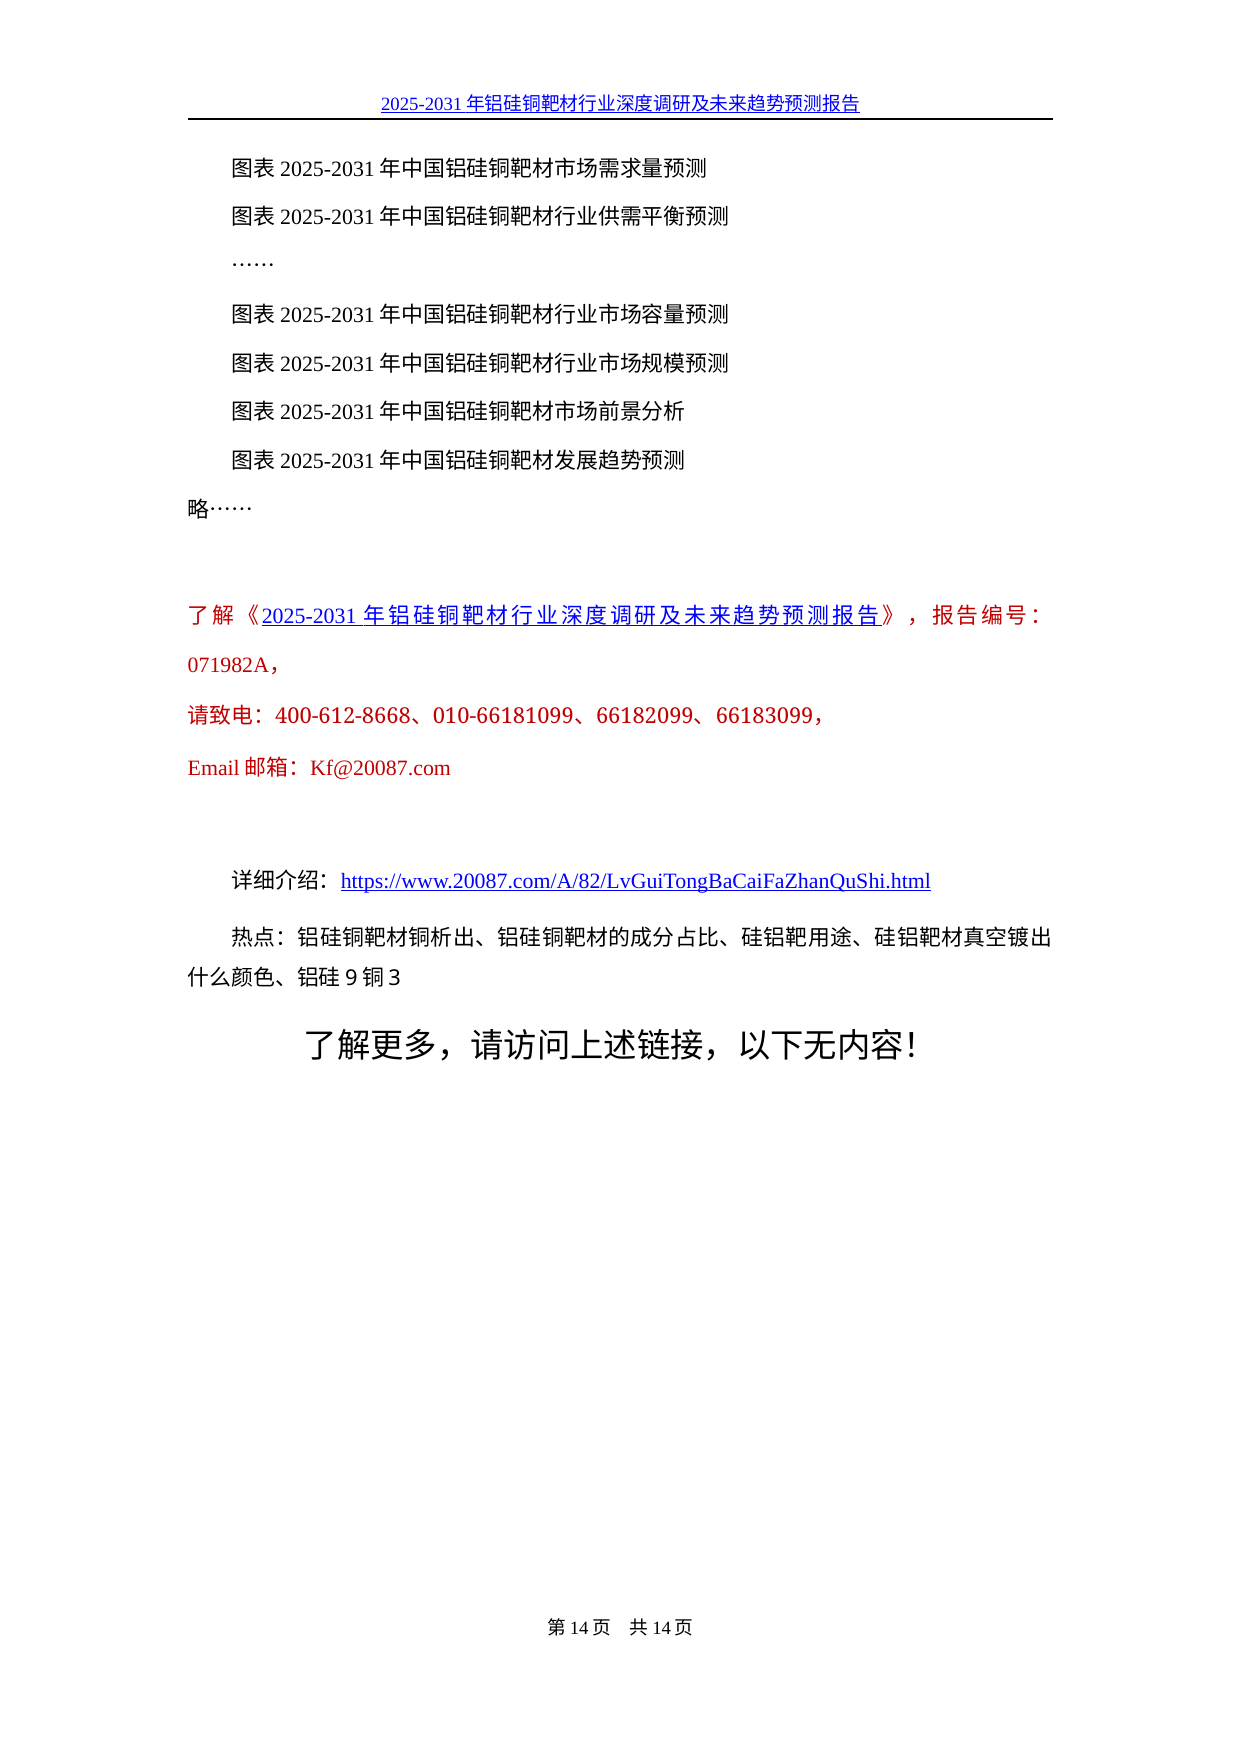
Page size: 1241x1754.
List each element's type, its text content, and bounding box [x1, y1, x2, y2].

text 详细介绍：https://www.20087.com/A/82/LvGuiTongBaCaiFaZhanQuShi.html [187, 863, 1053, 895]
text 请致电：400-612-8668、010-66181099、66182099、66183099， [187, 698, 1053, 731]
text 了解《2025-2031年铝硅铜靶材行业深度调研及未来趋势预测报告》，报告编号：071982A， [187, 598, 1053, 679]
text Email邮箱：Kf@20087.com [187, 750, 1053, 782]
text 热点：铝硅铜靶材铜析出、铝硅铜靶材的成分占比、硅铝靶用途、硅铝靶材真空镀出什么颜色、铝硅9铜3 [187, 919, 1053, 992]
title 了解更多，请访问上述链接，以下无内容！ [187, 1010, 1053, 1075]
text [187, 150, 1053, 524]
